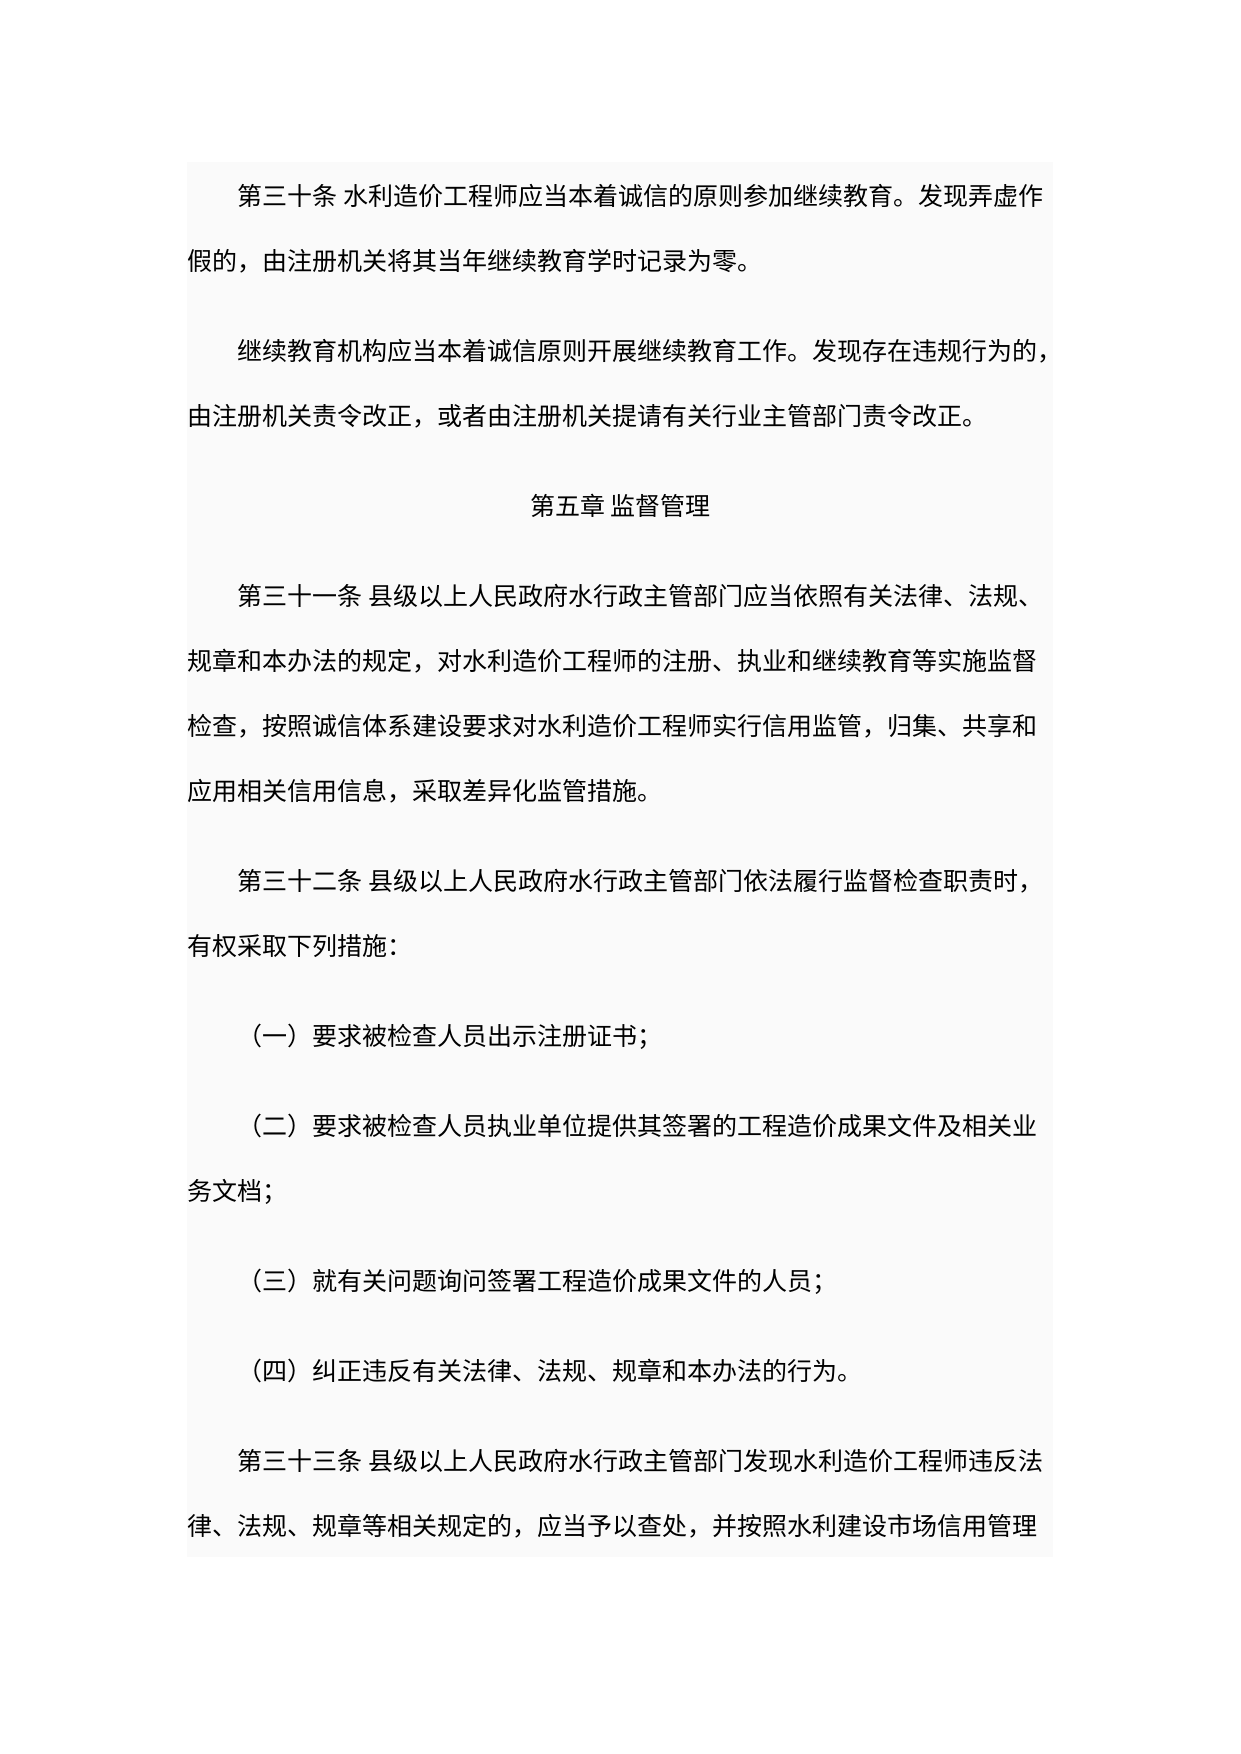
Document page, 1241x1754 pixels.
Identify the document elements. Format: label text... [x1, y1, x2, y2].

text 第五章 监督管理 [187, 472, 1053, 537]
text （一）要求被检查人员出示注册证书； [187, 1002, 1053, 1067]
text 第三十一条 县级以上人民政府水行政主管部门应当依照有关法律、法规、规章和本办法的规定，对水利造价工程师的注册、执业和继续教育等实施监督检查，按照诚信体系建设要求对水利造价工程师实行信用监管，归集、共享和应用相关信用信息，采取差异化监管措施。 [187, 562, 1053, 822]
text （四）纠正违反有关法律、法规、规章和本办法的行为。 [187, 1337, 1053, 1402]
text 第三十条 水利造价工程师应当本着诚信的原则参加继续教育。发现弄虚作假的，由注册机关将其当年继续教育学时记录为零。 [187, 162, 1053, 292]
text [187, 1427, 1053, 1557]
text （三）就有关问题询问签署工程造价成果文件的人员； [187, 1247, 1053, 1312]
text 继续教育机构应当本着诚信原则开展继续教育工作。发现存在违规行为的，由注册机关责令改正，或者由注册机关提请有关行业主管部门责令改正。 [187, 317, 1053, 447]
text 第三十二条 县级以上人民政府水行政主管部门依法履行监督检查职责时，有权采取下列措施： [187, 847, 1053, 977]
text （二）要求被检查人员执业单位提供其签署的工程造价成果文件及相关业务文档； [187, 1092, 1053, 1222]
